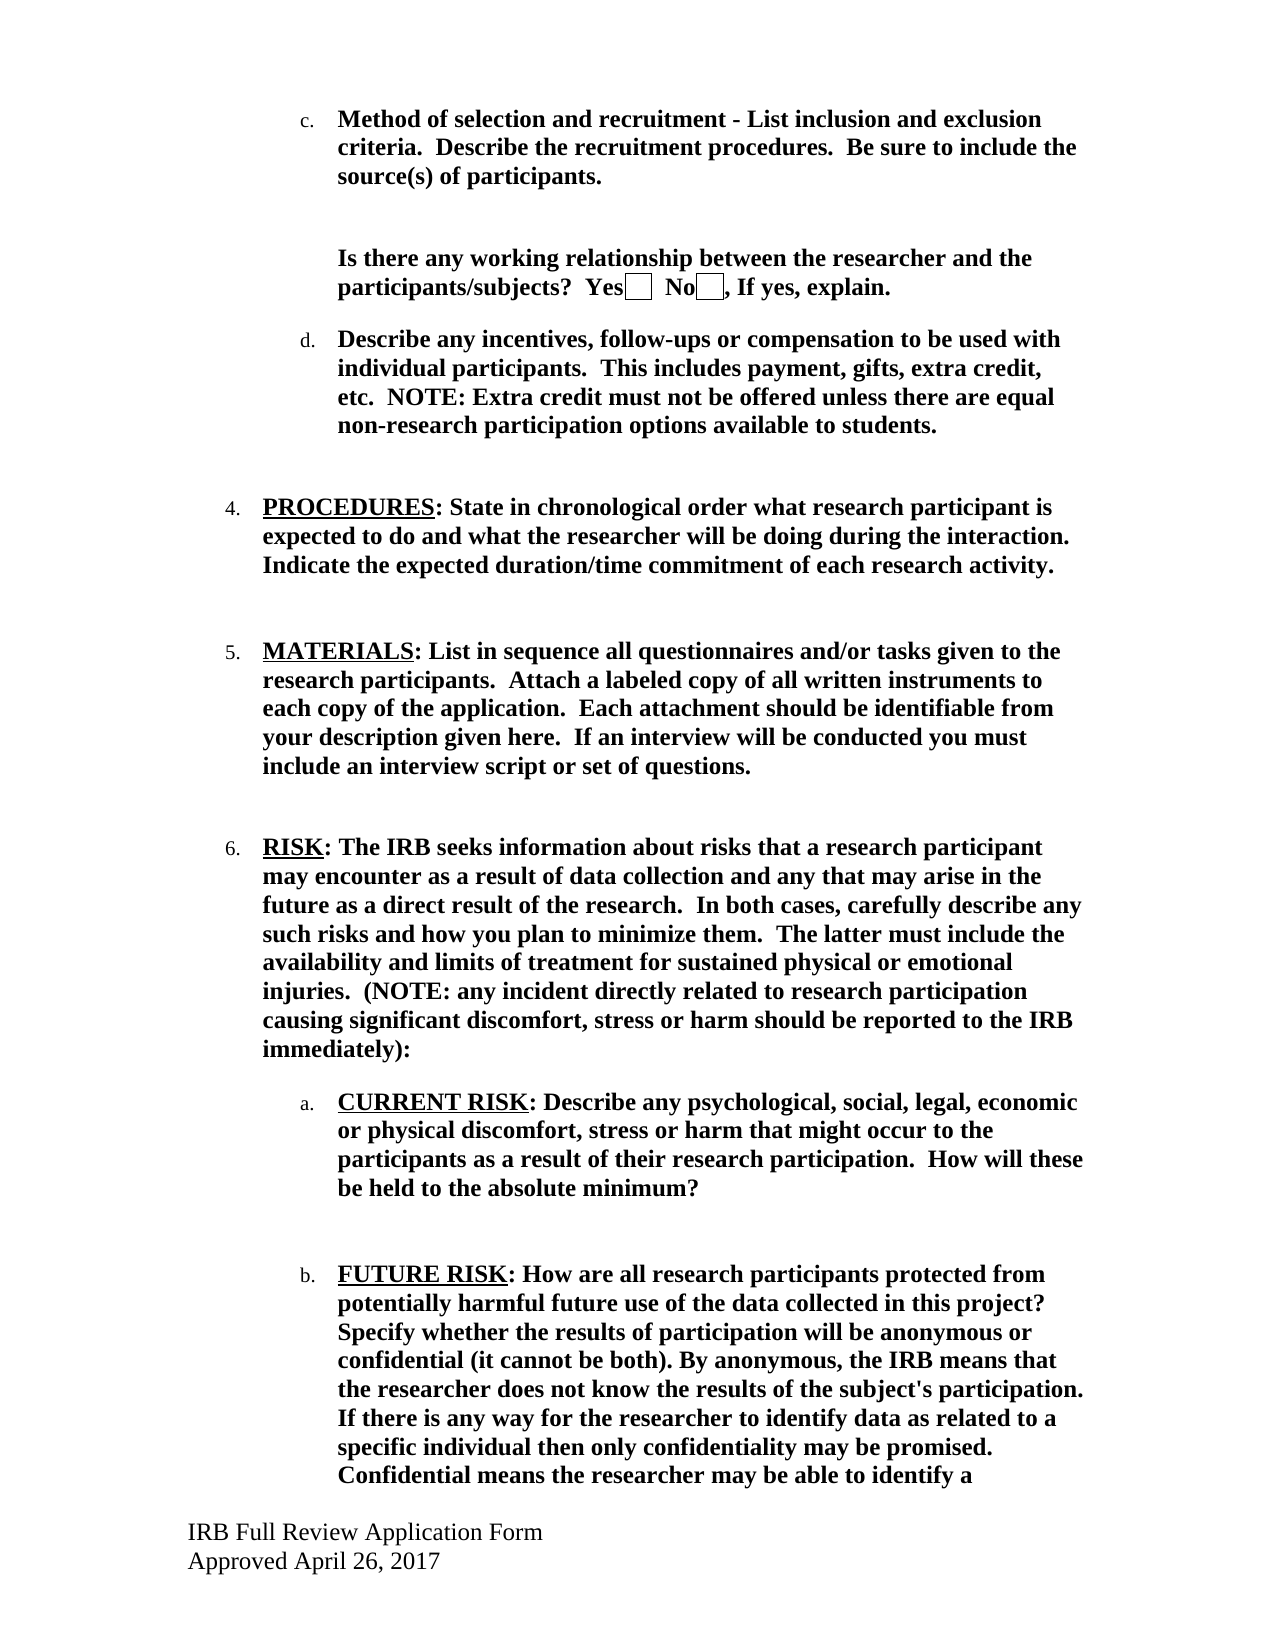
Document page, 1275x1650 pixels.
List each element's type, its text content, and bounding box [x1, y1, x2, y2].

list CURRENT RISK: Describe any psychological, social, legal, economic or physical discomfort, stress or harm that might occur to the participants as a result of their research participation. How will these be held to the absolute minimum? [300, 1087, 1087, 1230]
list RISK: The IRB seeks information about risks that a research participant may encounter as a result of data collection and any that may arise in the future as a direct result of the research. In both cases, carefully describe any such risks and how you plan to minimize them. The latter must include the availability and limits of treatment for sustained physical or emotional injuries. (NOTE: any incident directly related to research participation causing significant discomfort, stress or harm should be reported to the IRB immediately): [225, 832, 1087, 1062]
list PROCEDURES: State in chronological order what research participant is expected to do and what the researcher will be doing during the interaction. Indicate the expected duration/time commitment of each research activity. [225, 492, 1087, 607]
list Method of selection and recruitment - List inclusion and exclusion criteria. Describe the recruitment procedures. Be sure to include the source(s) of participants. Is there any working relationship between the researcher and the participants/subjects? Yes No, If yes, explain. [300, 104, 1087, 300]
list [300, 1259, 1087, 1489]
list MATERIALS: List in sequence all questionnaires and/or tasks given to the research participants. Attach a labeled copy of all written instruments to each copy of the application. Each attachment should be identifiable from your description given here. If an interview will be conducted you must include an interview script or set of questions. [225, 636, 1087, 808]
list Describe any incentives, follow-ups or compensation to be used with individual participants. This includes payment, gifts, extra credit, etc. NOTE: Extra credit must not be offered unless there are equal non-research participation options available to students. [300, 324, 1087, 468]
